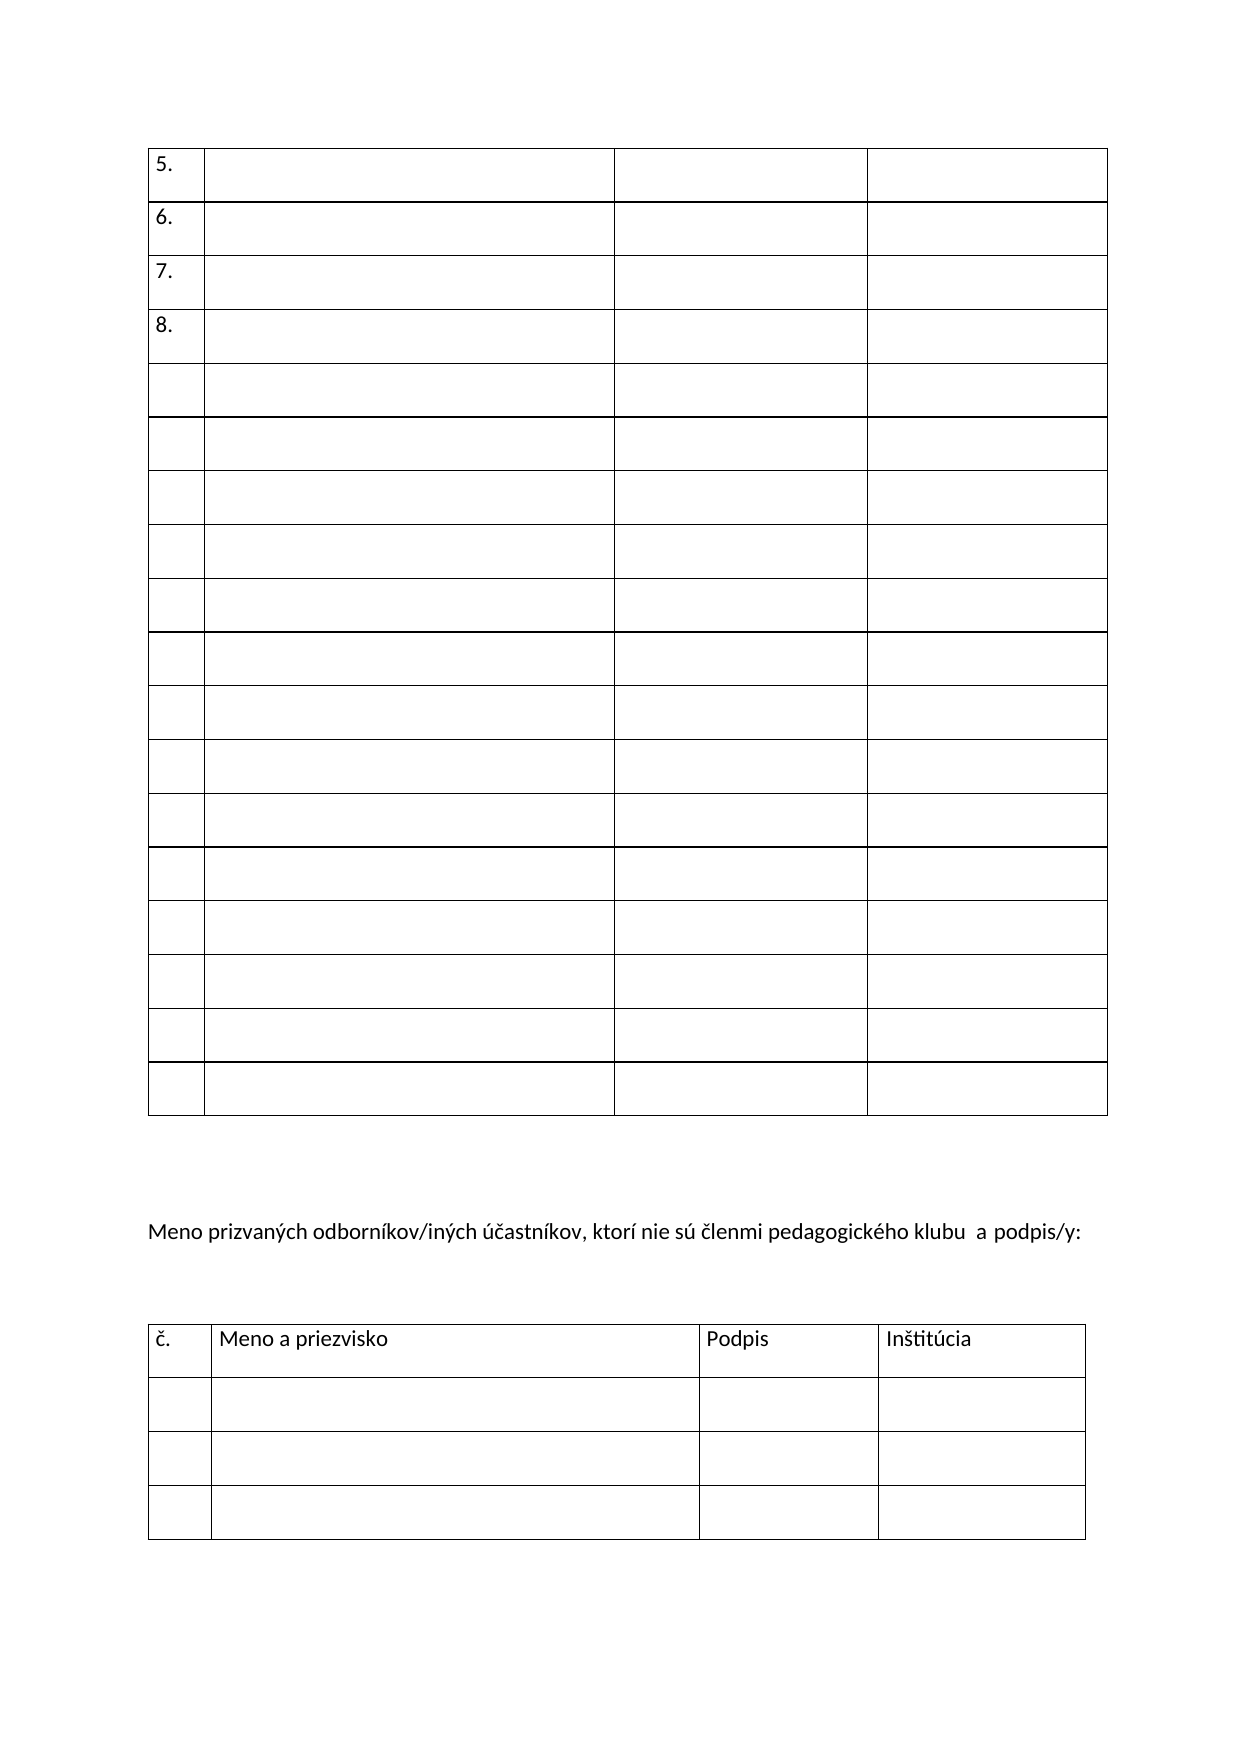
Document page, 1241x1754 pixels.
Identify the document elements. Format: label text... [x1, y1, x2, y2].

table_cell [149, 633, 204, 685]
table_cell [212, 1432, 699, 1485]
table_cell [615, 1063, 867, 1115]
table_cell [615, 310, 867, 363]
table_cell [205, 686, 614, 739]
table_cell [149, 794, 204, 846]
table_cell [205, 1009, 614, 1061]
table_cell [868, 740, 1107, 793]
table_cell [868, 848, 1107, 900]
table_cell [149, 525, 204, 578]
table_cell [149, 364, 204, 416]
table_cell [615, 686, 867, 739]
text Meno prizvaných odborníkov/iných účastníkov, ktorí nie sú členmi pedagogického klubu a podpis/y: [148, 1217, 1093, 1246]
table_cell [149, 1486, 211, 1538]
table_cell [868, 794, 1107, 846]
table_cell [879, 1378, 1085, 1431]
table_cell [205, 1063, 614, 1115]
table_cell 8. [149, 310, 204, 363]
table_header Podpis [700, 1325, 878, 1377]
table_cell [615, 740, 867, 793]
table_cell [205, 525, 614, 578]
table_cell [615, 633, 867, 685]
table_cell [205, 848, 614, 900]
table_cell [149, 579, 204, 631]
table_cell [868, 256, 1107, 309]
table_cell [149, 686, 204, 739]
table_cell [868, 955, 1107, 1008]
table_cell [149, 1009, 204, 1061]
table_cell [615, 364, 867, 416]
table_header Meno a priezvisko [212, 1325, 699, 1377]
table_cell [205, 633, 614, 685]
table_cell [205, 901, 614, 954]
table_cell 5. [149, 149, 204, 201]
table_cell [615, 471, 867, 524]
table_cell [615, 848, 867, 900]
table_cell [615, 203, 867, 255]
table_cell [615, 149, 867, 201]
table_cell [149, 848, 204, 900]
table_cell [700, 1486, 878, 1538]
table_header Inštitúcia [879, 1325, 1085, 1377]
table_cell [868, 149, 1107, 201]
table_cell [879, 1486, 1085, 1538]
table_cell [868, 1063, 1107, 1115]
table_cell [868, 1009, 1107, 1061]
table_cell [868, 633, 1107, 685]
table_cell 7. [149, 256, 204, 309]
table_cell [868, 203, 1107, 255]
table_cell [205, 418, 614, 470]
table_cell [615, 1009, 867, 1061]
table_cell [205, 256, 614, 309]
table_cell [149, 1378, 211, 1431]
table_cell [205, 955, 614, 1008]
table_cell [149, 740, 204, 793]
table_cell [868, 686, 1107, 739]
table_cell [868, 525, 1107, 578]
table_cell [149, 1432, 211, 1485]
table_cell [149, 471, 204, 524]
table_cell [149, 955, 204, 1008]
table_cell [868, 364, 1107, 416]
table_cell [700, 1432, 878, 1485]
table_cell [700, 1378, 878, 1431]
table_cell [205, 364, 614, 416]
table_cell [615, 256, 867, 309]
table_cell [615, 418, 867, 470]
table_cell [868, 579, 1107, 631]
table_cell [212, 1378, 699, 1431]
table_cell [149, 901, 204, 954]
table_cell [868, 901, 1107, 954]
table_cell [212, 1486, 699, 1538]
table_cell [149, 1063, 204, 1115]
table_cell [149, 418, 204, 470]
table_cell [205, 794, 614, 846]
table_cell [205, 149, 614, 201]
table_cell [205, 740, 614, 793]
table_cell [615, 901, 867, 954]
table_cell [615, 579, 867, 631]
table_cell [879, 1432, 1085, 1485]
table_cell [615, 955, 867, 1008]
table_cell [205, 203, 614, 255]
table_cell [868, 418, 1107, 470]
table_cell [615, 525, 867, 578]
table_cell [205, 579, 614, 631]
table_cell [868, 310, 1107, 363]
table_cell [205, 471, 614, 524]
table_cell [615, 794, 867, 846]
table_cell [868, 471, 1107, 524]
table_cell [205, 310, 614, 363]
table_cell 6. [149, 203, 204, 255]
table_header č. [149, 1325, 211, 1377]
